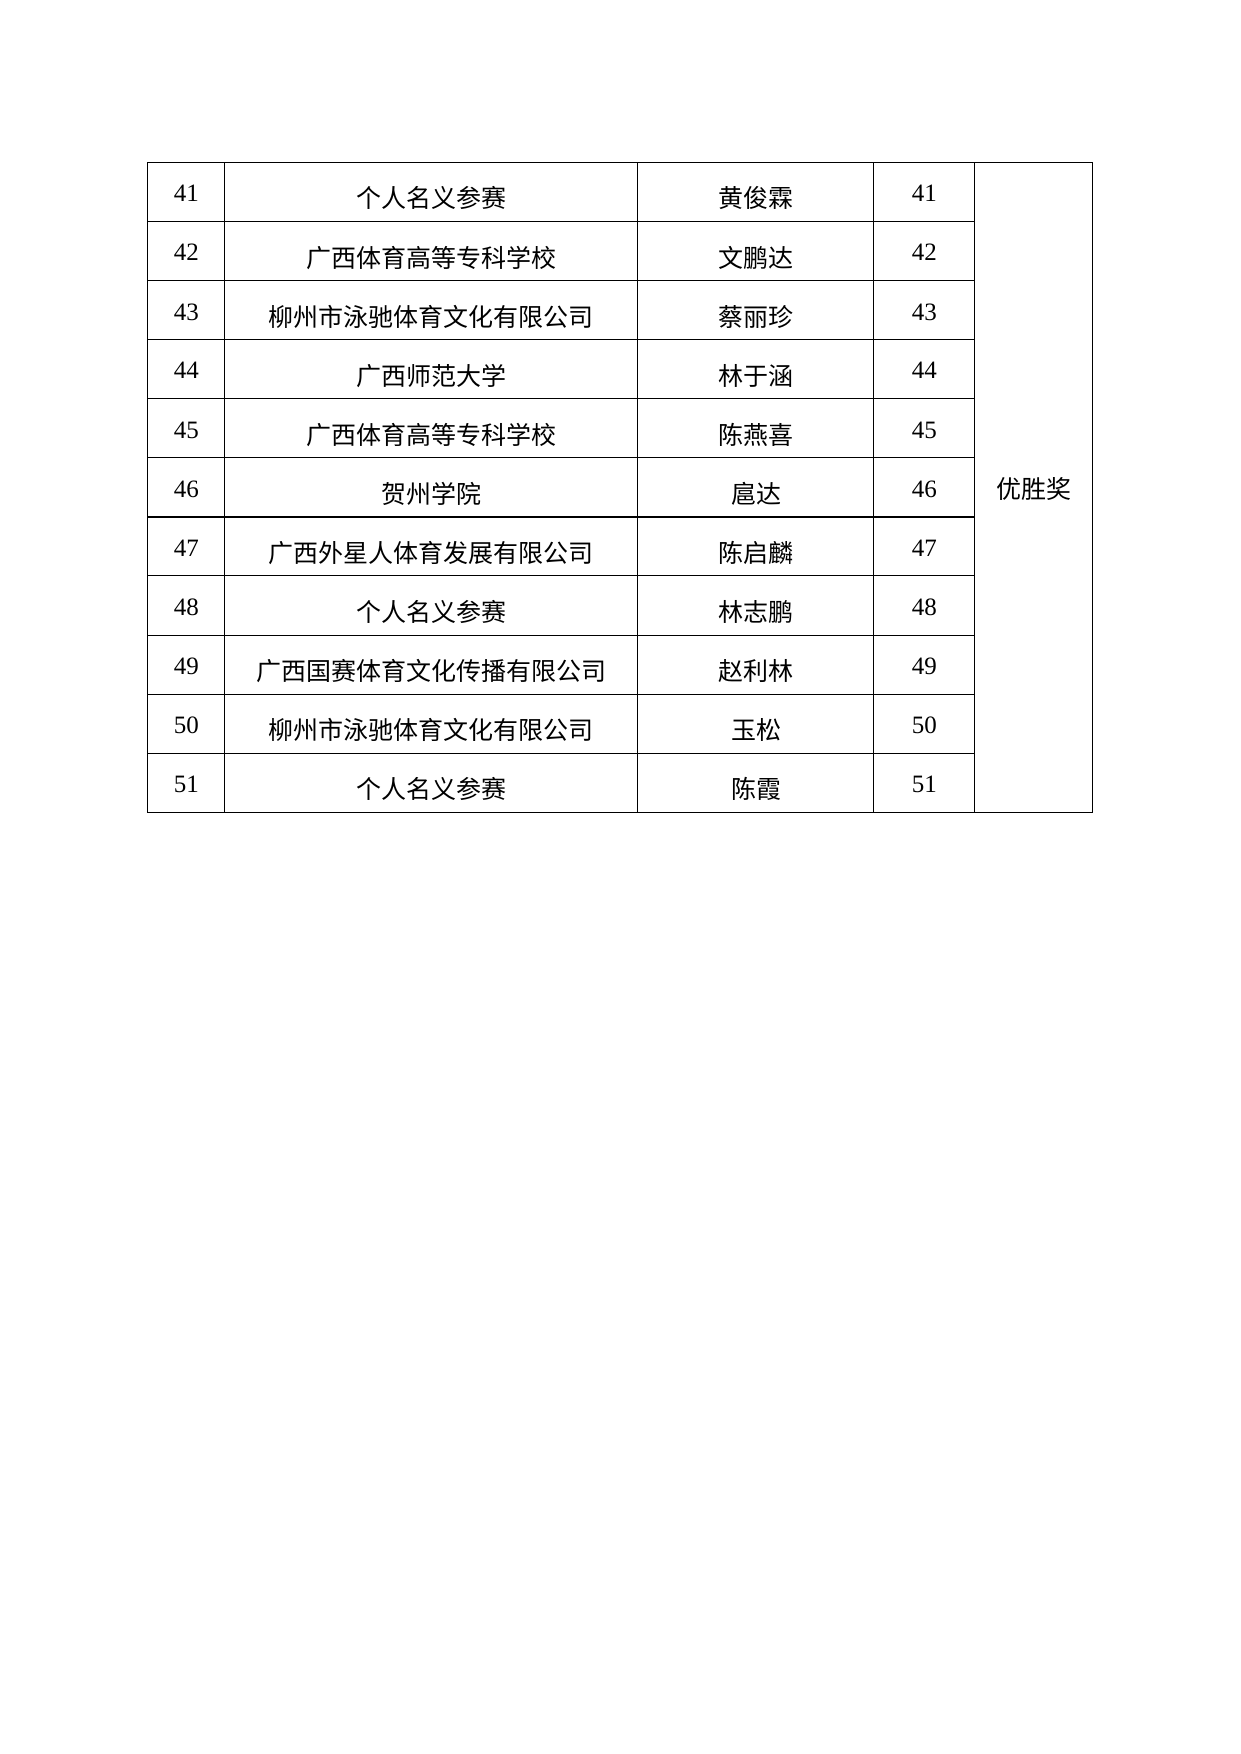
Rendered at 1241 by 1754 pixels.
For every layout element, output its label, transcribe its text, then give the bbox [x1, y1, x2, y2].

table_cell 46 [874, 458, 974, 516]
table_cell 42 [874, 222, 974, 280]
table_cell 51 [874, 754, 974, 812]
table_cell 扈达 [638, 458, 873, 516]
table_cell 48 [874, 576, 974, 634]
table_cell 个人名义参赛 [225, 576, 637, 634]
table_cell 43 [874, 281, 974, 339]
table_cell 47 [874, 518, 974, 575]
table_cell 玉松 [638, 695, 873, 753]
table_cell 41 [148, 163, 224, 221]
table_cell 49 [148, 636, 224, 693]
table_cell 广西外星人体育发展有限公司 [225, 518, 637, 575]
table_cell 51 [148, 754, 224, 812]
table_cell 赵利林 [638, 636, 873, 693]
table_cell 黄俊霖 [638, 163, 873, 221]
table_cell 广西体育高等专科学校 [225, 399, 637, 457]
table_cell 广西体育高等专科学校 [225, 222, 637, 280]
table_cell 43 [148, 281, 224, 339]
table_cell 46 [148, 458, 224, 516]
table_cell 柳州市泳驰体育文化有限公司 [225, 281, 637, 339]
table_cell 45 [148, 399, 224, 457]
table_cell 文鹏达 [638, 222, 873, 280]
table_cell 贺州学院 [225, 458, 637, 516]
table_cell 个人名义参赛 [225, 163, 637, 221]
table_cell 林于涵 [638, 340, 873, 398]
table_cell 个人名义参赛 [225, 754, 637, 812]
table_cell 44 [148, 340, 224, 398]
table_cell 陈启麟 [638, 518, 873, 575]
table_cell 47 [148, 518, 224, 575]
table_cell 50 [148, 695, 224, 753]
table_cell 41 [874, 163, 974, 221]
table_cell 45 [874, 399, 974, 457]
table_cell 42 [148, 222, 224, 280]
table_cell 陈霞 [638, 754, 873, 812]
table_cell 广西国赛体育文化传播有限公司 [225, 636, 637, 693]
table_cell 柳州市泳驰体育文化有限公司 [225, 695, 637, 753]
table_cell 蔡丽珍 [638, 281, 873, 339]
table_cell 44 [874, 340, 974, 398]
table_cell 广西师范大学 [225, 340, 637, 398]
table_cell 50 [874, 695, 974, 753]
table_cell 48 [148, 576, 224, 634]
table_cell 49 [874, 636, 974, 693]
table_cell 林志鹏 [638, 576, 873, 634]
table_cell 陈燕喜 [638, 399, 873, 457]
table_cell 优胜奖 [975, 163, 1092, 812]
